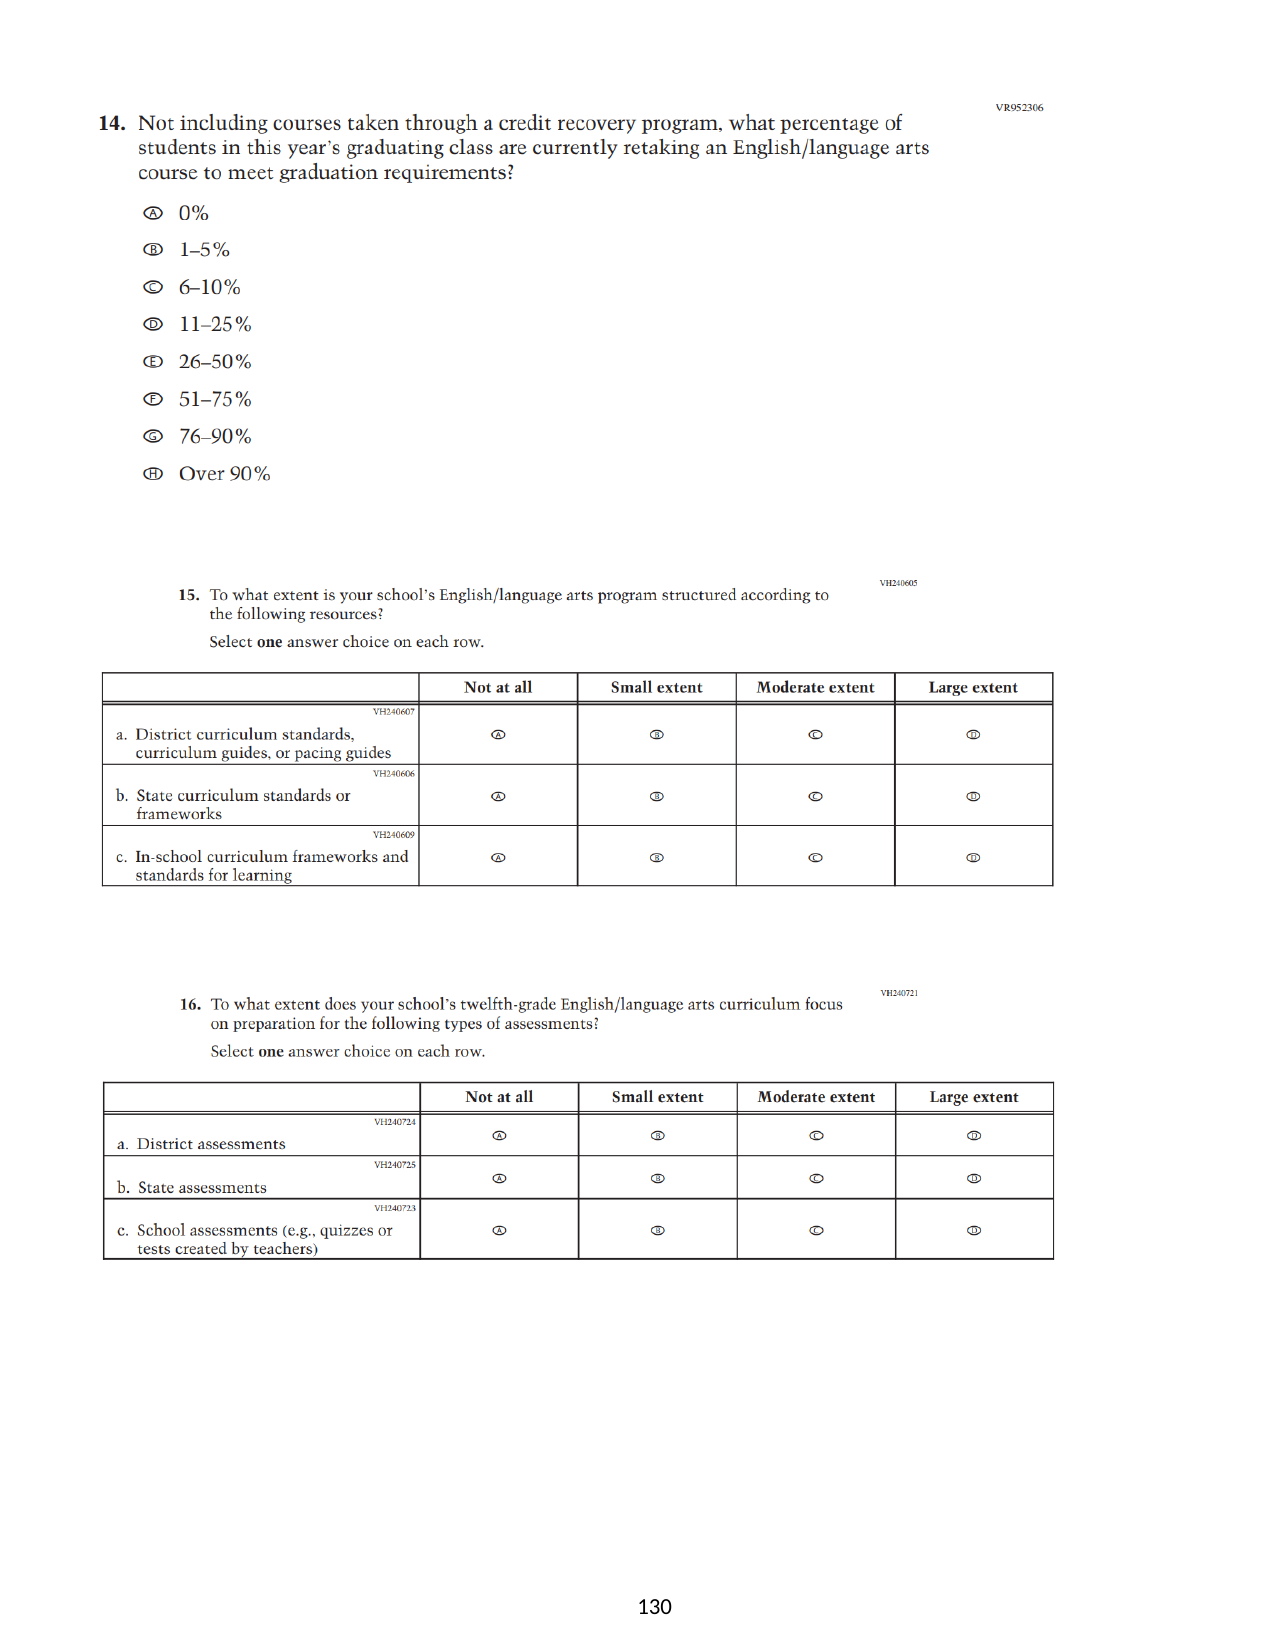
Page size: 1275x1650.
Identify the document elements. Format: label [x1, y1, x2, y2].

picture [90, 90, 1065, 490]
picture [90, 977, 1065, 1270]
picture [90, 567, 1065, 900]
